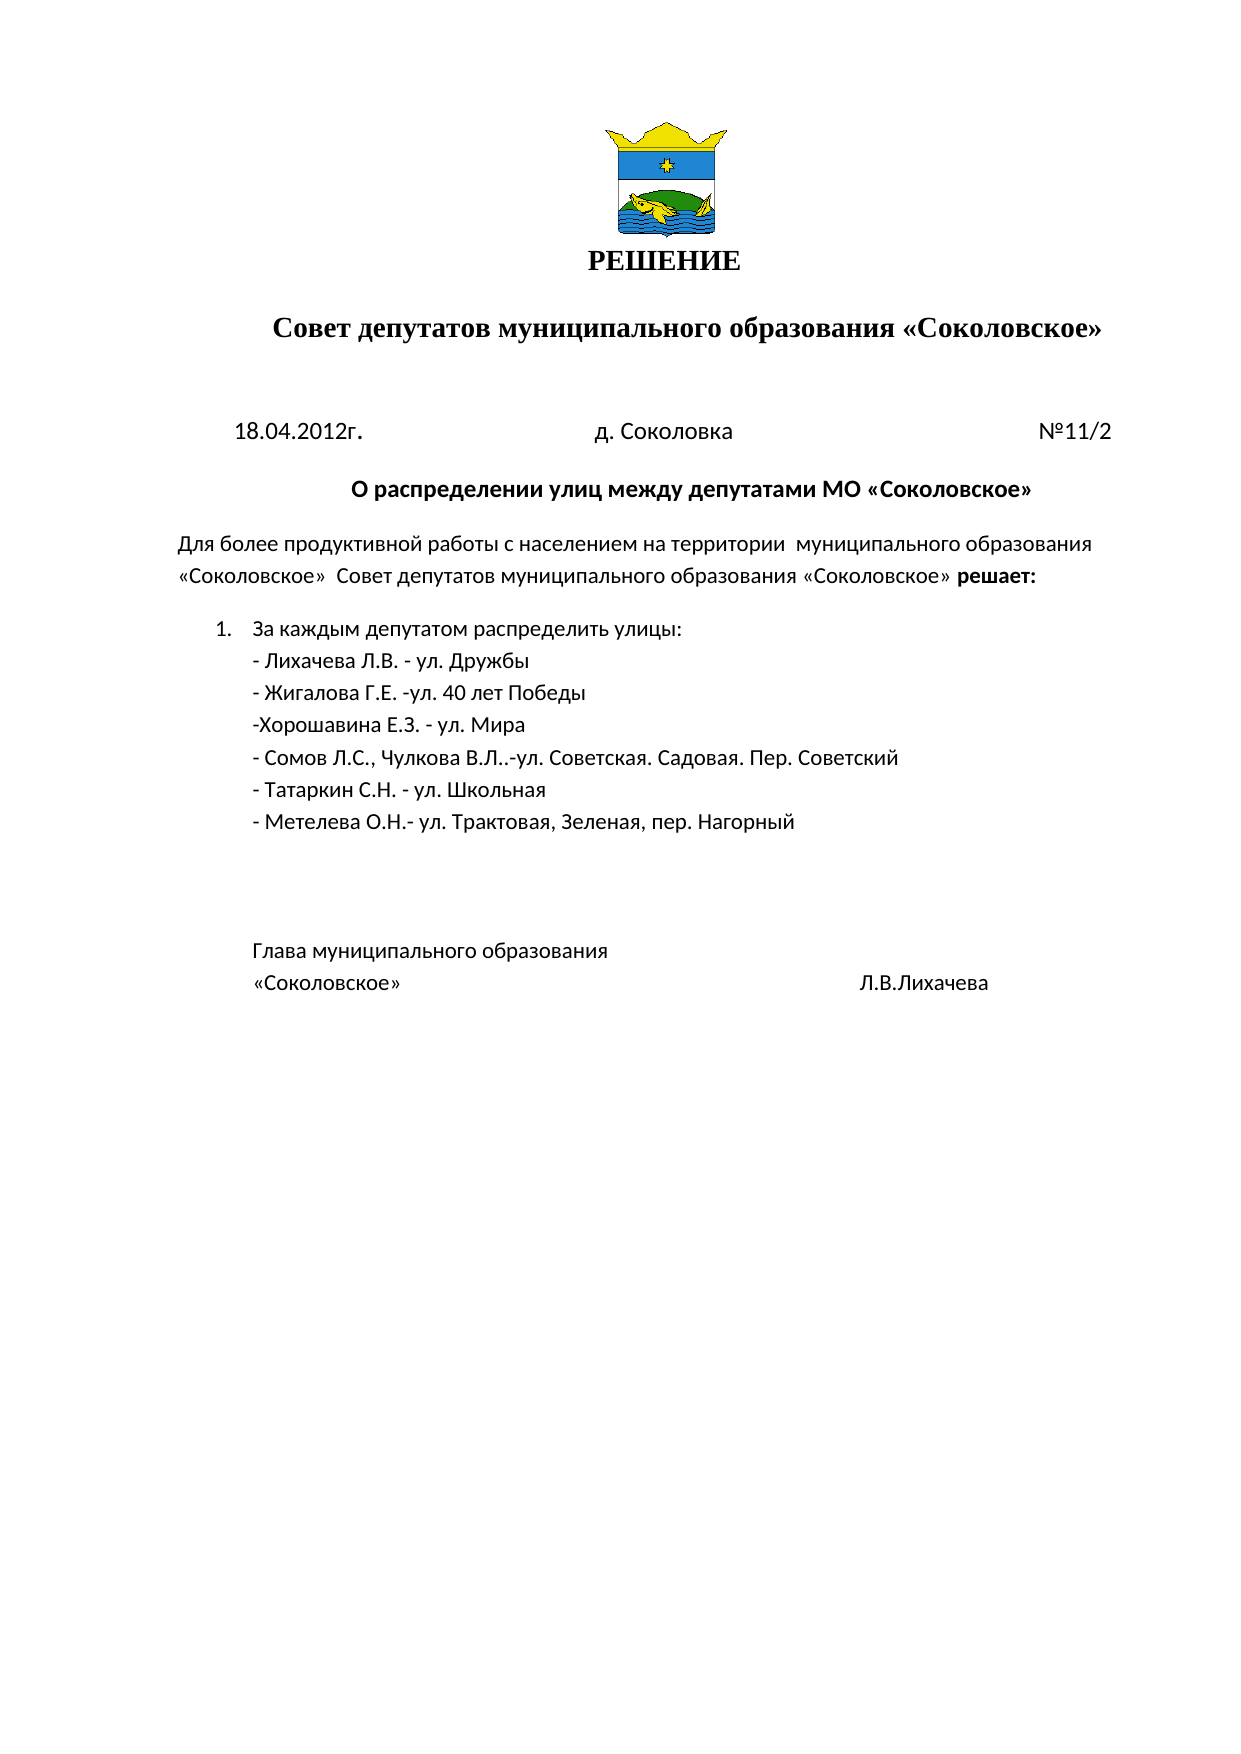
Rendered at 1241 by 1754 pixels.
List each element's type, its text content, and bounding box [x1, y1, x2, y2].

list - Метелева О.Н.- ул. Трактовая, Зеленая, пер. Нагорный [252, 807, 1152, 835]
list - Татаркин С.Н. - ул. Школьная [252, 775, 1152, 803]
title РЕШЕНИЕ [177, 243, 1152, 277]
list «Соколовское» Л.В.Лихачева [252, 968, 1152, 996]
title Совет депутатов муниципального образования «Соколовское» [177, 310, 1152, 344]
list Глава муниципального образования [252, 936, 1152, 964]
text Для более продуктивной работы с населением на территории муниципального образования «Соколовское» Совет депутатов муниципального образования «Соколовское» решает: [177, 529, 1152, 589]
text О распределении улиц между депутатами МО «Соколовское» [177, 473, 1152, 503]
list -Хорошавина Е.З. - ул. Мира [252, 710, 1152, 738]
list - Лихачева Л.В. - ул. Дружбы [252, 646, 1152, 674]
list - Жигалова Г.Е. -ул. 40 лет Победы [252, 678, 1152, 706]
list За каждым депутатом распределить улицы: [215, 614, 1152, 642]
text 18.04.2012г. д. Соколовка №11/2 [177, 411, 1152, 447]
picture [601, 118, 727, 244]
list - Сомов Л.С., Чулкова В.Л..-ул. Советская. Садовая. Пер. Советский [252, 743, 1152, 771]
